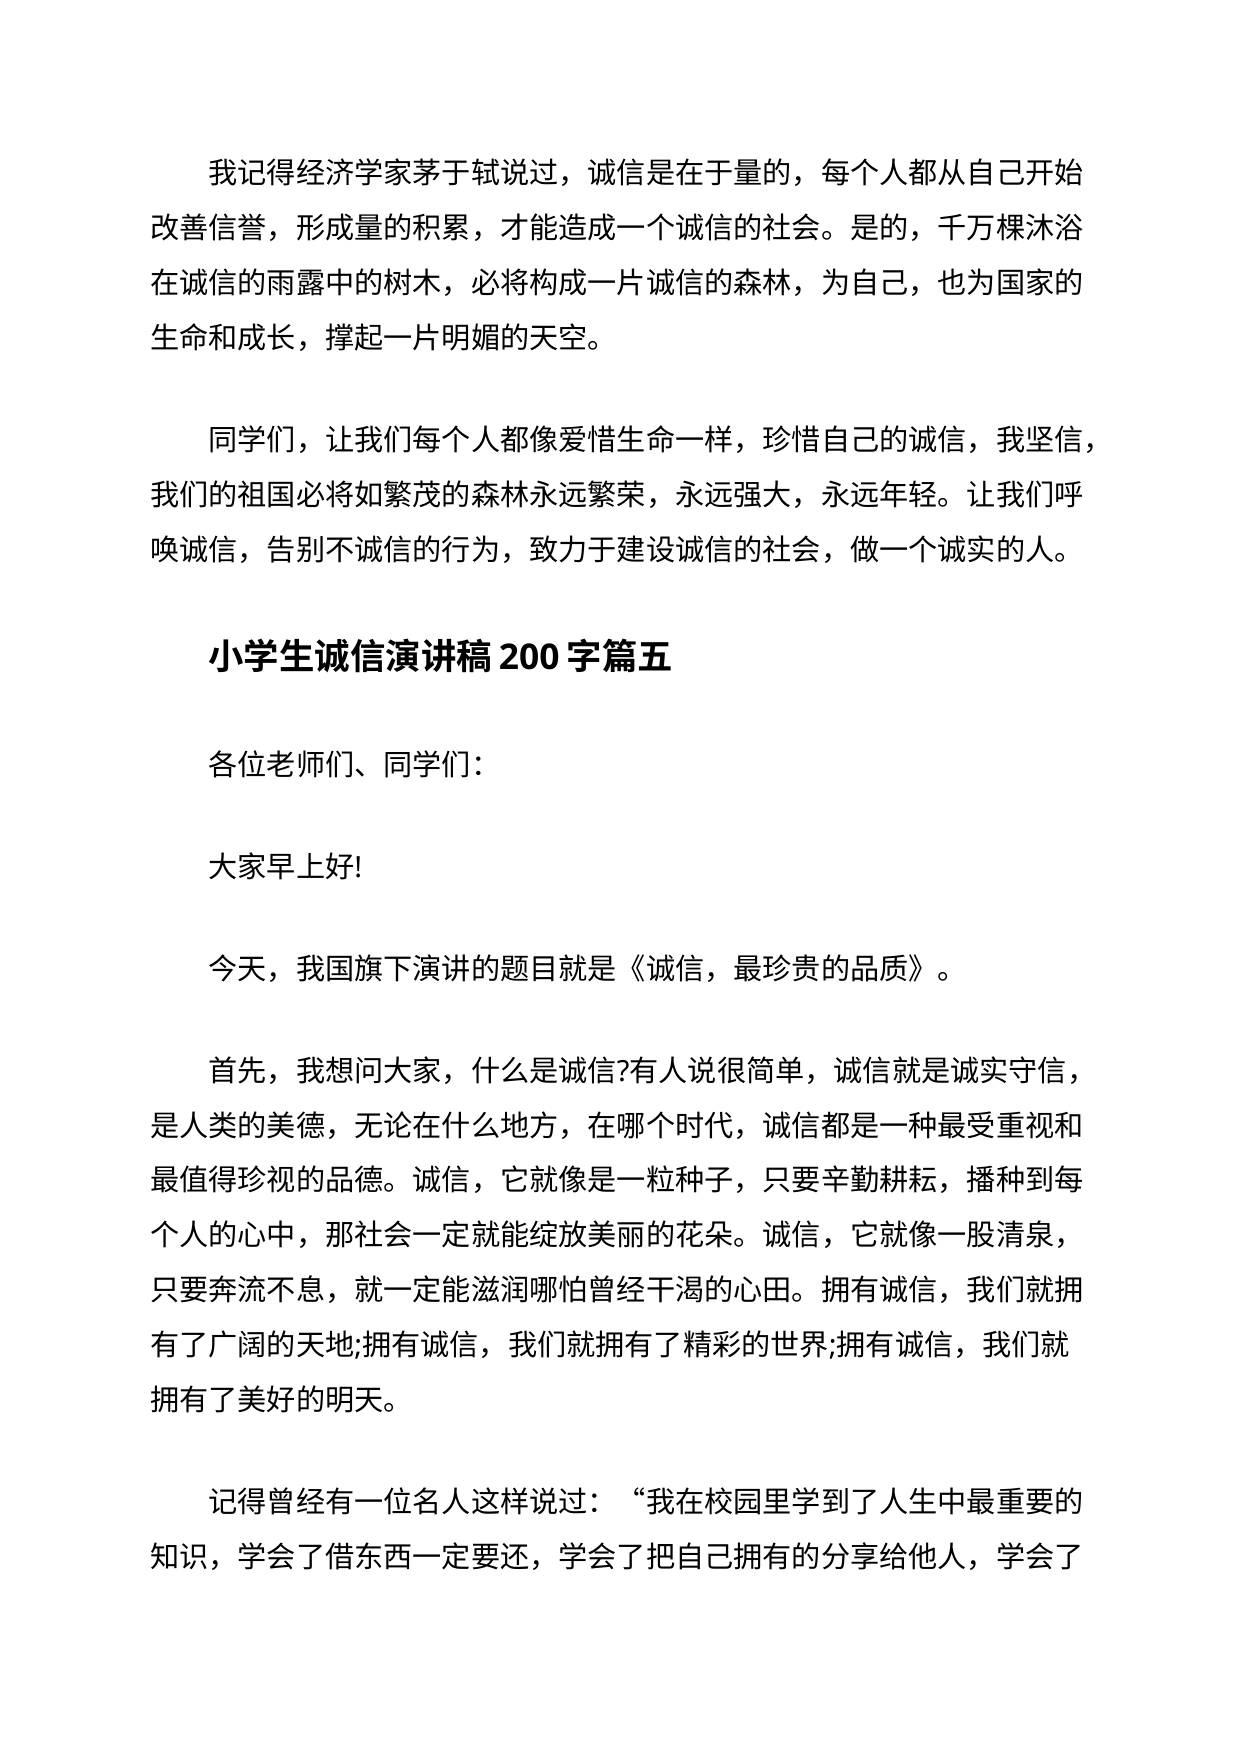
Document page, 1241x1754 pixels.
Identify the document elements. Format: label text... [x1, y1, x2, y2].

text 小学生诚信演讲稿200字篇五 [150, 628, 1090, 679]
text 同学们，让我们每个人都像爱惜生命一样，珍惜自己的诚信，我坚信，我们的祖国必将如繁茂的森林永远繁荣，永远强大，永远年轻。让我们呼唤诚信，告别不诚信的行为，致力于建设诚信的社会，做一个诚实的人。 [150, 416, 1090, 568]
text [150, 1478, 1090, 1576]
text 大家早上好! [150, 843, 1090, 886]
text 今天，我国旗下演讲的题目就是《诚信，最珍贵的品质》。 [150, 945, 1090, 988]
text 我记得经济学家茅于轼说过，诚信是在于量的，每个人都从自己开始改善信誉，形成量的积累，才能造成一个诚信的社会。是的，千万棵沐浴在诚信的雨露中的树木，必将构成一片诚信的森林，为自己，也为国家的生命和成长，撑起一片明媚的天空。 [150, 150, 1090, 357]
text 首先，我想问大家，什么是诚信?有人说很简单，诚信就是诚实守信，是人类的美德，无论在什么地方，在哪个时代，诚信都是一种最受重视和最值得珍视的品德。诚信，它就像是一粒种子，只要辛勤耕耘，播种到每个人的心中，那社会一定就能绽放美丽的花朵。诚信，它就像一股清泉，只要奔流不息，就一定能滋润哪怕曾经干渴的心田。拥有诚信，我们就拥有了广阔的天地;拥有诚信，我们就拥有了精彩的世界;拥有诚信，我们就拥有了美好的明天。 [150, 1047, 1090, 1419]
text 各位老师们、同学们： [150, 742, 1090, 784]
